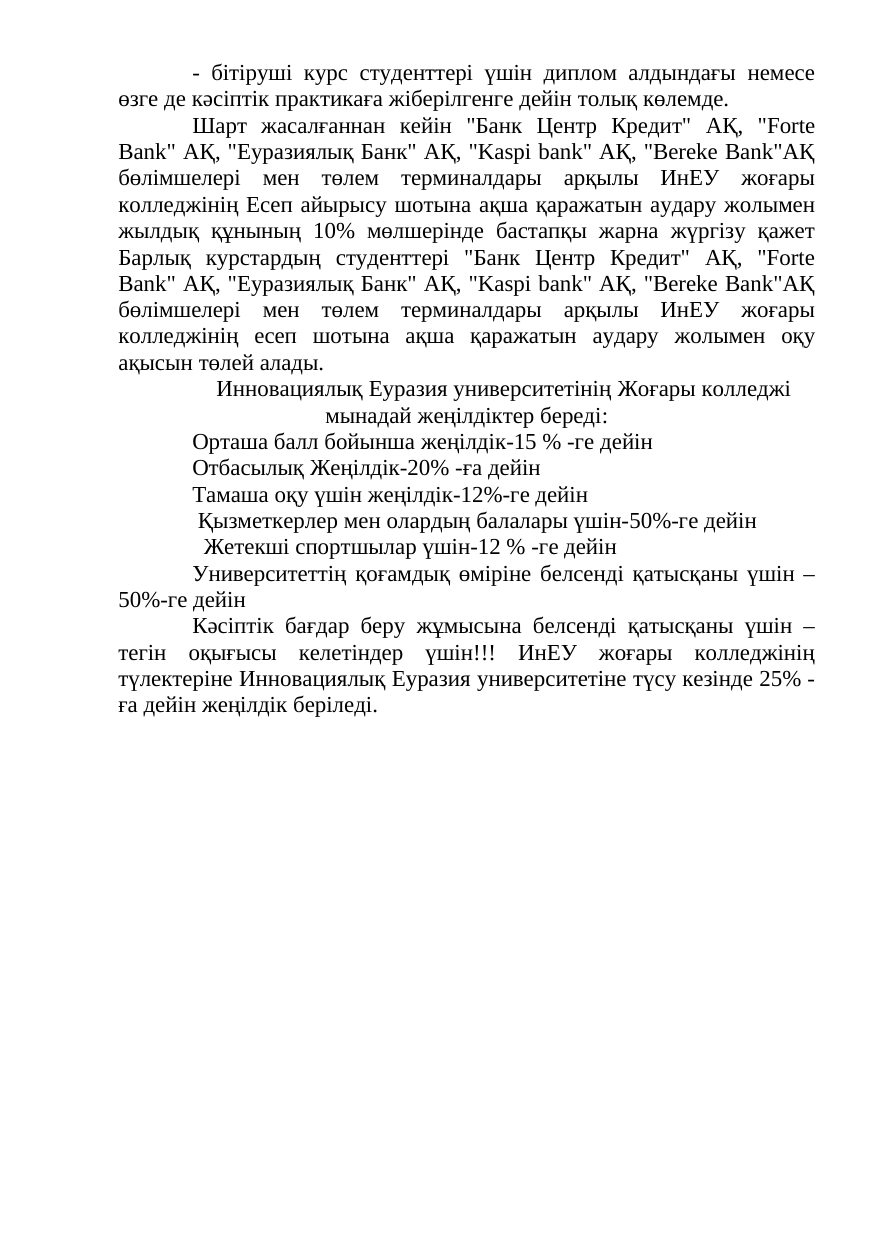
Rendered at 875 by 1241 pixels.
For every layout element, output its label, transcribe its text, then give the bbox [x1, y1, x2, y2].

text Инновациялық Еуразия университетінің Жоғары колледжі мынадай жеңілдіктер береді: [118, 375, 815, 428]
text Қызметкерлер мен олардың балалары үшін-50%-ге дейін [118, 507, 815, 533]
text Кәсіптік бағдар беру жұмысына белсенді қатысқаны үшін – тегін оқығысы келетіндер үшін!!! ИнЕУ жоғары колледжінің түлектеріне Инновациялық Еуразия университетіне түсу кезінде 25% - ға дейін жеңілдік беріледі. [118, 612, 815, 718]
text Шарт жасалғаннан кейін "Банк Центр Кредит" АҚ, "Forte Bank" АҚ, "Еуразиялық Банк" АҚ, "Kaspi bank" АҚ, "Bereke Bank"АҚ бөлімшелері мен төлем терминалдары арқылы ИнЕУ жоғары колледжінің Есеп айырысу шотына ақша қаражатын аудару жолымен жылдық құнының 10% мөлшерінде бастапқы жарна жүргізу қажет Барлық курстардың студенттері "Банк Центр Кредит" АҚ, "Forte Bank" АҚ, "Еуразиялық Банк" АҚ, "Kaspi bank" АҚ, "Bereke Bank"АҚ бөлімшелері мен төлем терминалдары арқылы ИнЕУ жоғары колледжінің есеп шотына ақша қаражатын аудару жолымен оқу ақысын төлей алады. [118, 112, 815, 375]
text Отбасылық Жеңілдік-20% -ға дейін [118, 454, 815, 481]
text Университеттің қоғамдық өміріне белсенді қатысқаны үшін – 50%-ге дейін [118, 560, 815, 612]
text Тамаша оқу үшін жеңілдік-12%-ге дейін [118, 481, 815, 507]
text Жетекші спортшылар үшін-12 % -ге дейін [118, 533, 815, 560]
text Орташа балл бойынша жеңілдік-15 % -ге дейін [118, 428, 815, 454]
text - бітіруші курс студенттері үшін диплом алдындағы немесе өзге де кәсіптік практикаға жіберілгенге дейін толық көлемде. [118, 59, 815, 112]
